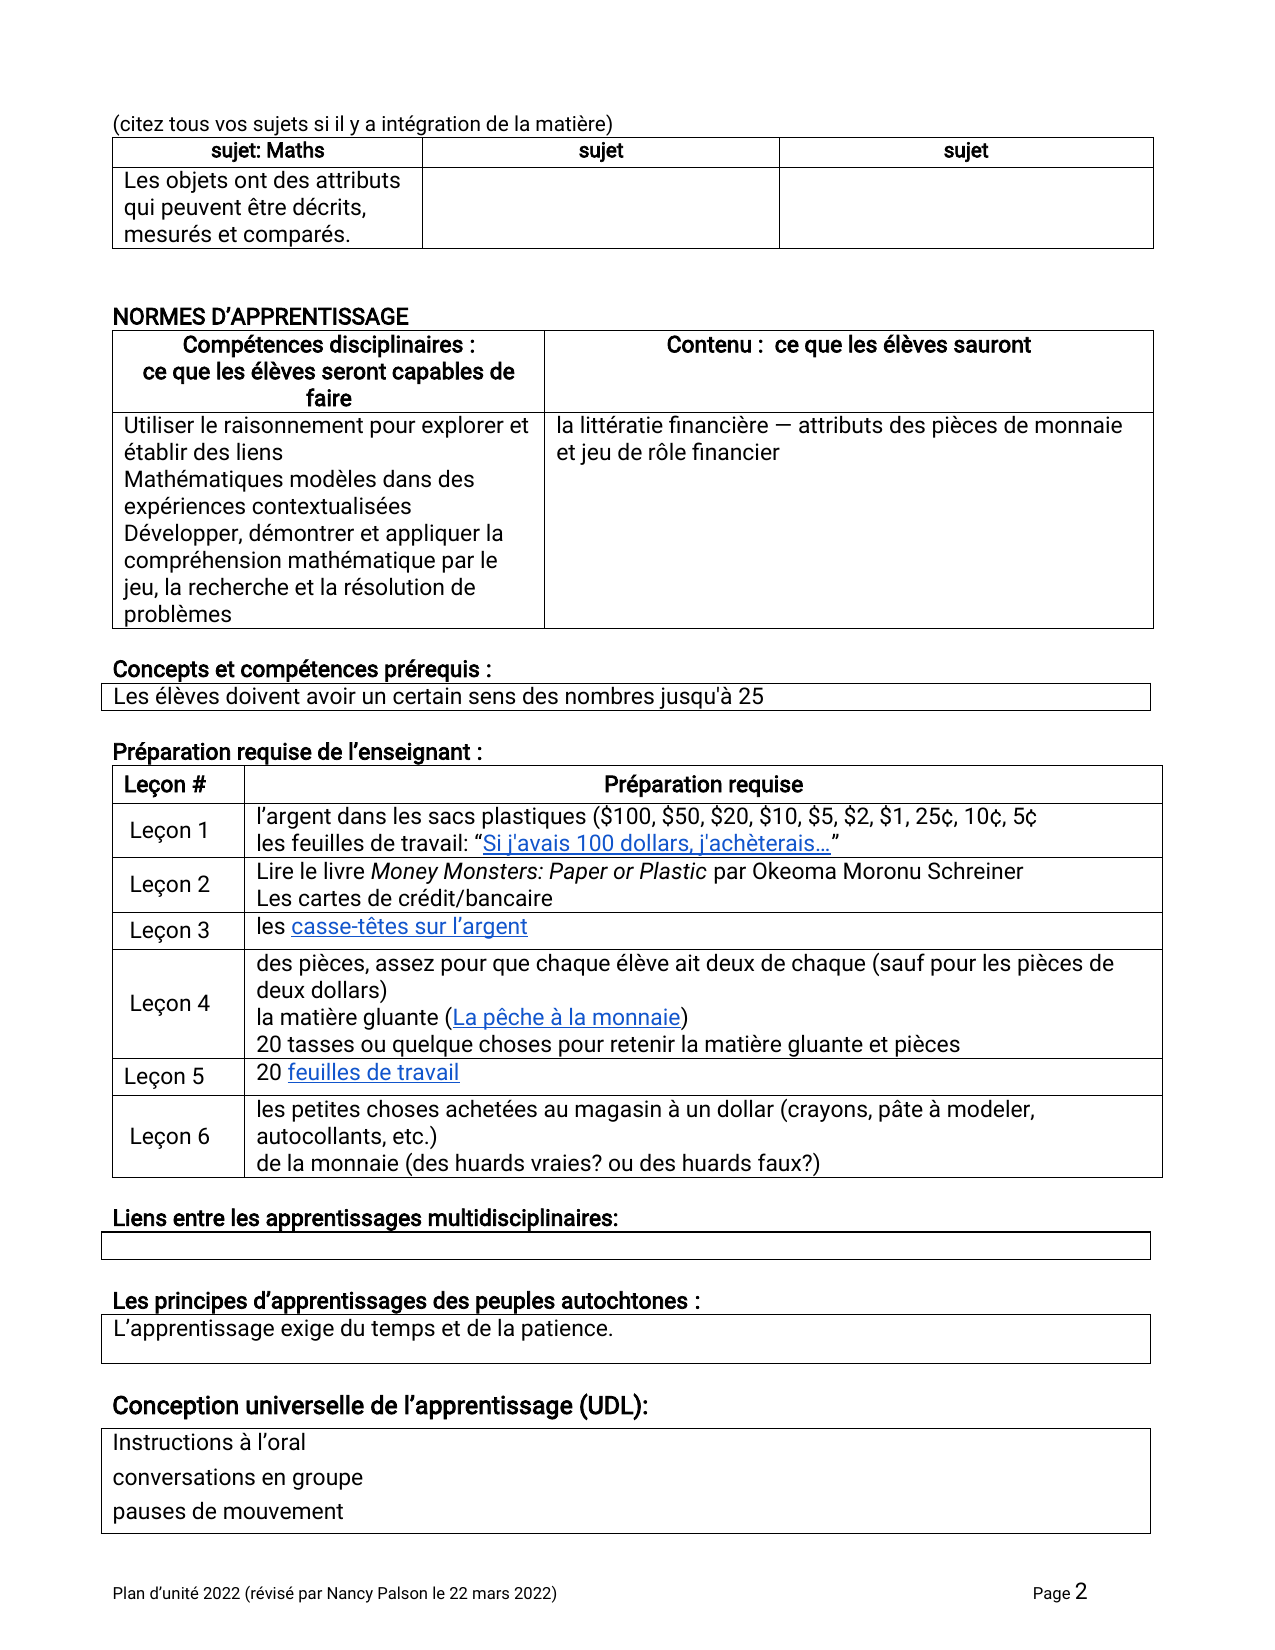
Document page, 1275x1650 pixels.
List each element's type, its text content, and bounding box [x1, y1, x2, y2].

table_cell [423, 168, 779, 248]
table_header L’apprentissage exige du temps et de la patience. [102, 1315, 1150, 1363]
table_cell les petites choses achetées au magasin à un dollar (crayons, pâte à modeler, autocollants, etc.) de la monnaie (des huards vraies? ou des huards faux?) [245, 1096, 1162, 1177]
table_cell Leçon 2 [113, 858, 244, 912]
table_header sujet: Maths [113, 138, 422, 167]
table_cell l’argent dans les sacs plastiques ($100, $50, $20, $10, $5, $2, $1, 25¢, 10¢, 5¢ les feuilles de travail: “Si j'avais 100 dollars, j'achèterais…” [245, 804, 1162, 857]
table_header Compétences disciplinaires : ce que les élèves seront capables de faire [113, 331, 544, 412]
table_cell les casse-têtes sur l’argent [245, 913, 1162, 949]
title (citez tous vos sujets si il y a intégration de la matière) [112, 112, 1162, 137]
table_cell Utiliser le raisonnement pour explorer et établir des liens Mathématiques modèles dans des expériences contextualisées Développer, démontrer et appliquer la compréhension mathématique par le jeu, la recherche et la résolution de problèmes [113, 413, 544, 628]
table_cell Leçon 1 [113, 804, 244, 857]
title NORMES D’APPRENTISSAGE [112, 303, 1162, 330]
table_header Instructions à l’oral conversations en groupe pauses de mouvement [102, 1429, 1150, 1533]
table_cell Les objets ont des attributs qui peuvent être décrits, mesurés et comparés. [113, 168, 422, 248]
table_header Les élèves doivent avoir un certain sens des nombres jusqu'à 25 [102, 684, 1150, 710]
table_cell des pièces, assez pour que chaque élève ait deux de chaque (sauf pour les pièces de deux dollars) la matière gluante (La pêche à la monnaie) 20 tasses ou quelque choses pour retenir la matière gluante et pièces [245, 950, 1162, 1058]
table_cell Lire le livre Money Monsters: Paper or Plastic par Okeoma Moronu Schreiner Les cartes de crédit/bancaire [245, 858, 1162, 912]
table_header Leçon # [113, 766, 244, 802]
table_cell Leçon 6 [113, 1096, 244, 1177]
table_header [102, 1233, 1150, 1259]
table_cell 20 feuilles de travail [245, 1059, 1162, 1095]
table_cell Leçon 3 [113, 913, 244, 949]
table_header Contenu : ce que les élèves sauront [545, 331, 1153, 412]
text Conception universelle de l’apprentissage (UDL): [112, 1391, 1162, 1420]
title Liens entre les apprentissages multidisciplinaires: [112, 1204, 1162, 1231]
table_cell [780, 168, 1153, 248]
table_header sujet [780, 138, 1153, 167]
table_cell Leçon 4 [113, 950, 244, 1058]
title Les principes d’apprentissages des peuples autochtones : [112, 1287, 1162, 1314]
table_cell Leçon 5 [113, 1059, 244, 1095]
title Préparation requise de l’enseignant : [112, 738, 1162, 765]
title Concepts et compétences prérequis : [112, 656, 1162, 682]
table_cell la littératie financière — attributs des pièces de monnaie et jeu de rôle financier [545, 413, 1153, 628]
table_header sujet [423, 138, 779, 167]
table_header Préparation requise [245, 766, 1162, 802]
